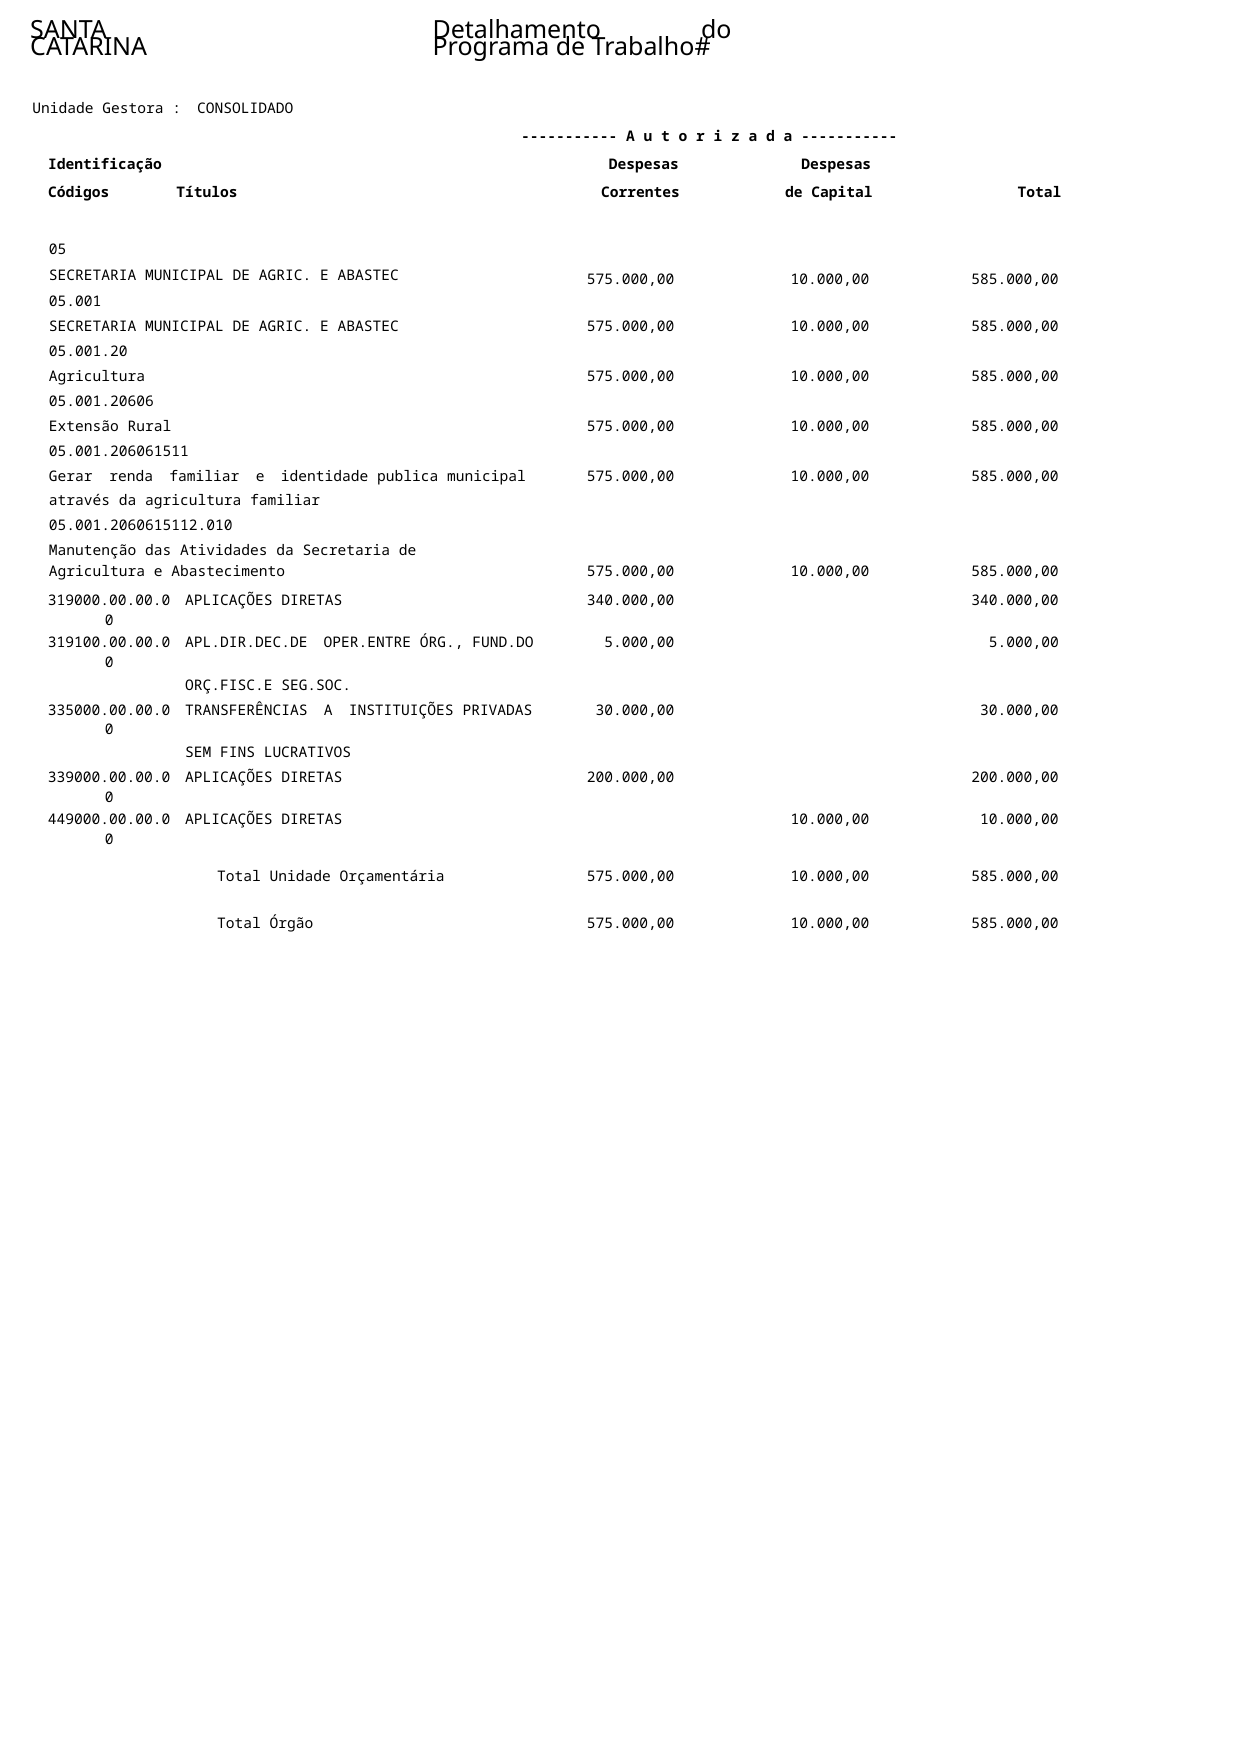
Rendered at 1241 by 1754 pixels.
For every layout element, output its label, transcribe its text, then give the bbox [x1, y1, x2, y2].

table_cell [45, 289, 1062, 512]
text Códigos Títulos Correntes de Capital Total [48, 182, 1073, 202]
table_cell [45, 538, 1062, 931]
text Unidade Gestora : CONSOLIDADO [32, 98, 1073, 118]
text ----------- A u t o r i z a d a ----------- [521, 126, 1073, 146]
text Identificação Despesas Despesas [48, 154, 1073, 174]
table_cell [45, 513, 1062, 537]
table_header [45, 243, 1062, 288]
